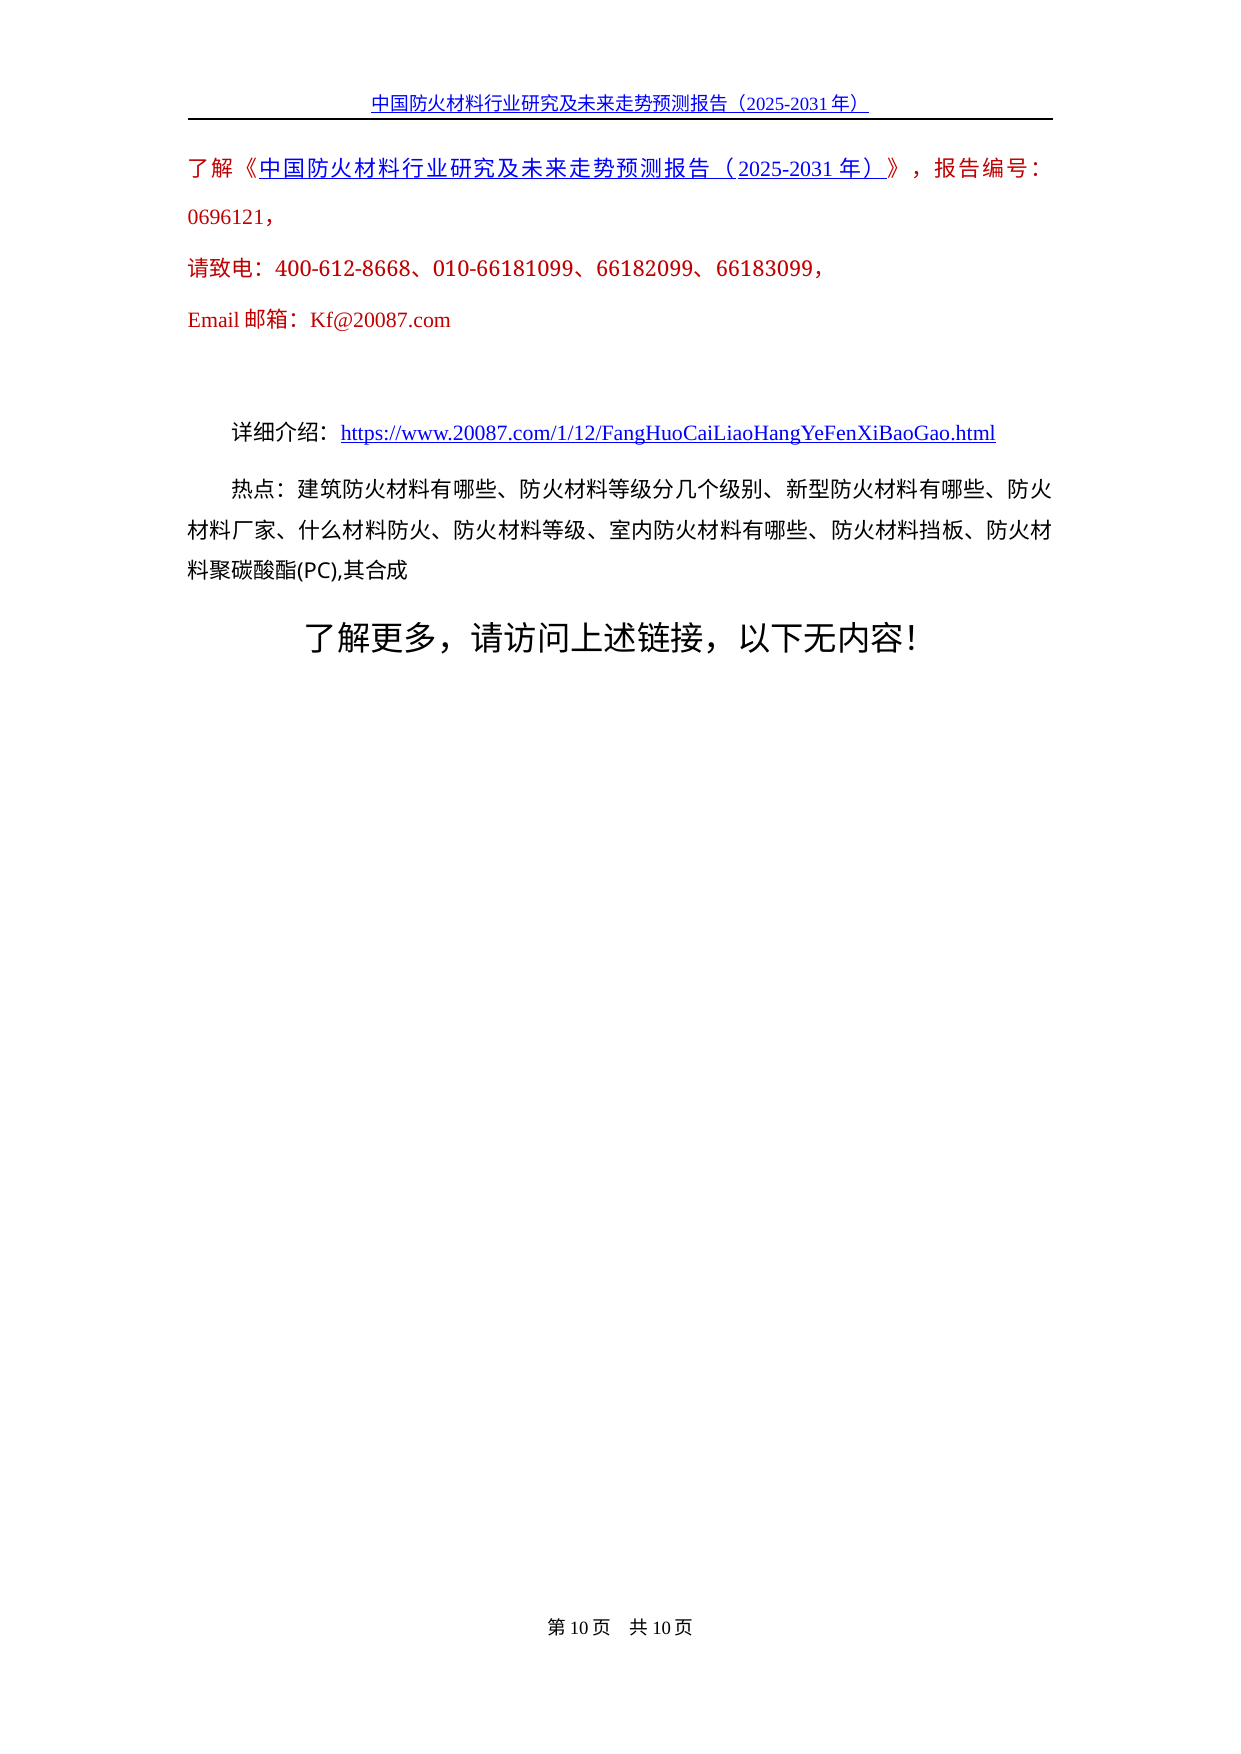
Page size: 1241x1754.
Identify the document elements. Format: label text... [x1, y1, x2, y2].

text 了解《中国防火材料行业研究及未来走势预测报告（2025-2031年）》，报告编号：0696121， [187, 150, 1053, 231]
title 了解更多，请访问上述链接，以下无内容！ [187, 603, 1053, 668]
text 详细介绍：https://www.20087.com/1/12/FangHuoCaiLiaoHangYeFenXiBaoGao.html [187, 415, 1053, 447]
text 热点：建筑防火材料有哪些、防火材料等级分几个级别、新型防火材料有哪些、防火材料厂家、什么材料防火、防火材料等级、室内防火材料有哪些、防火材料挡板、防火材料聚碳酸酯(PC),其合成 [187, 472, 1053, 585]
text Email邮箱：Kf@20087.com [187, 302, 1053, 334]
text 请致电：400-612-8668、010-66181099、66182099、66183099， [187, 251, 1053, 283]
